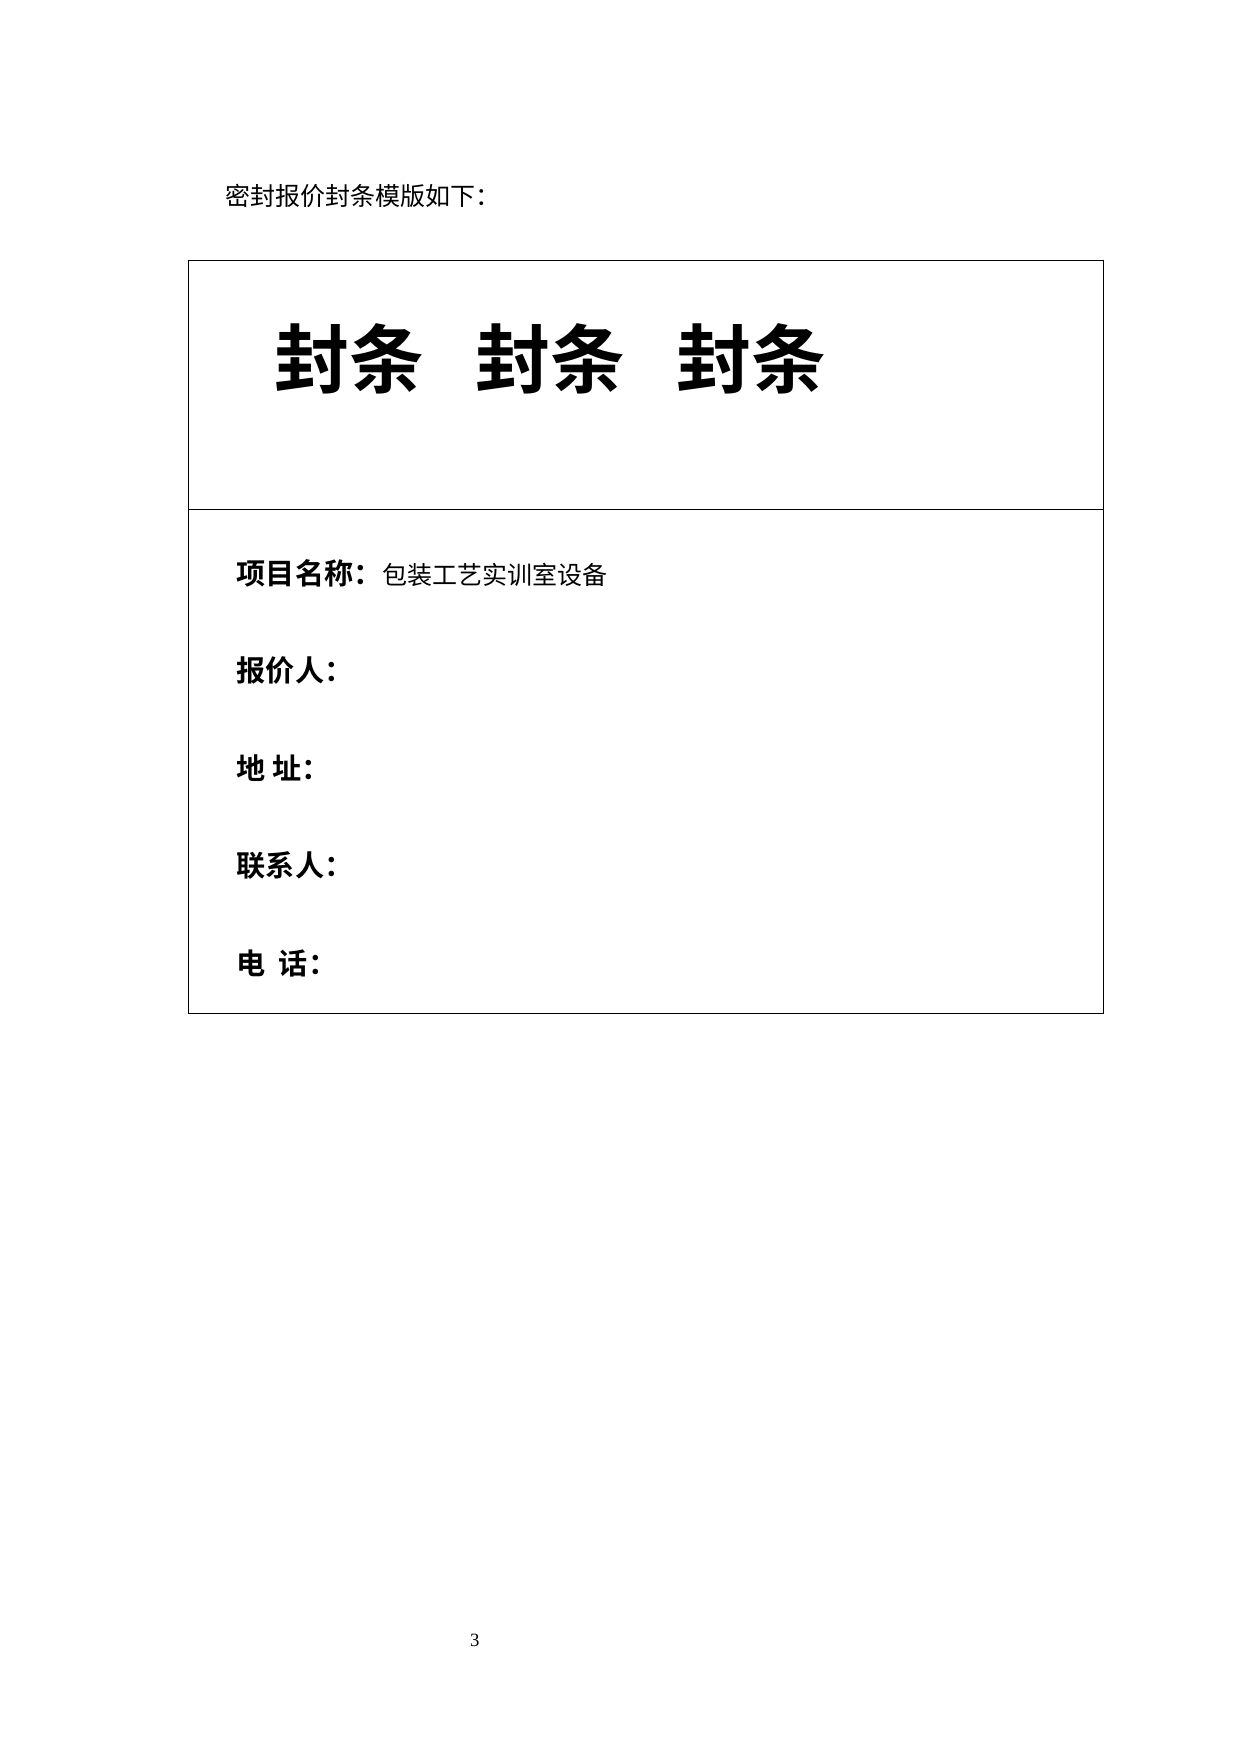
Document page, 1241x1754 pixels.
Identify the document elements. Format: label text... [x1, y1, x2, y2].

table_header 封条 封条 封条 [189, 261, 1103, 509]
text 密封报价封条模版如下： [187, 162, 1053, 227]
table_cell 项目名称：包装工艺实训室设备 报价人： 地 址： 联系人： 电 话： [189, 510, 1103, 1012]
